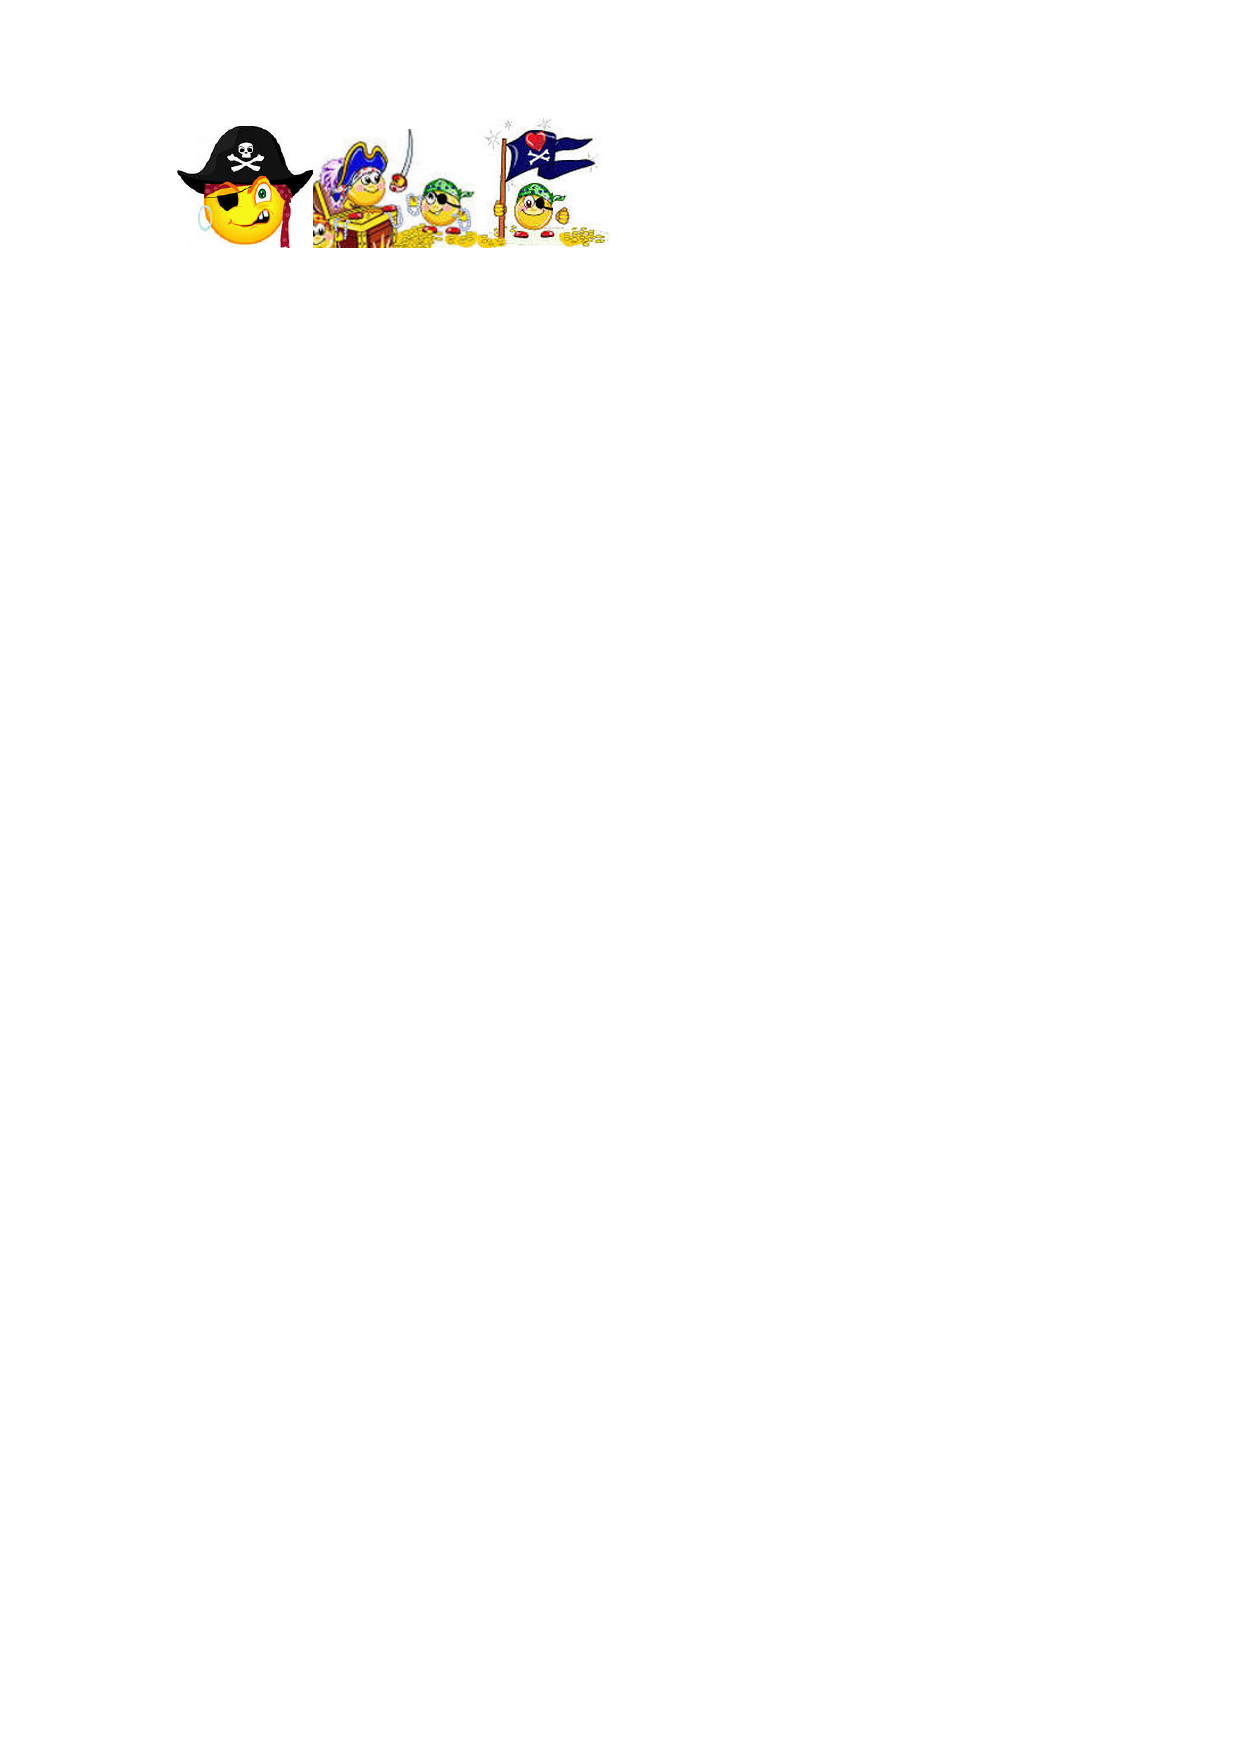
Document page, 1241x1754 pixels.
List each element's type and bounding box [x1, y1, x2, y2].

picture [177, 118, 610, 248]
